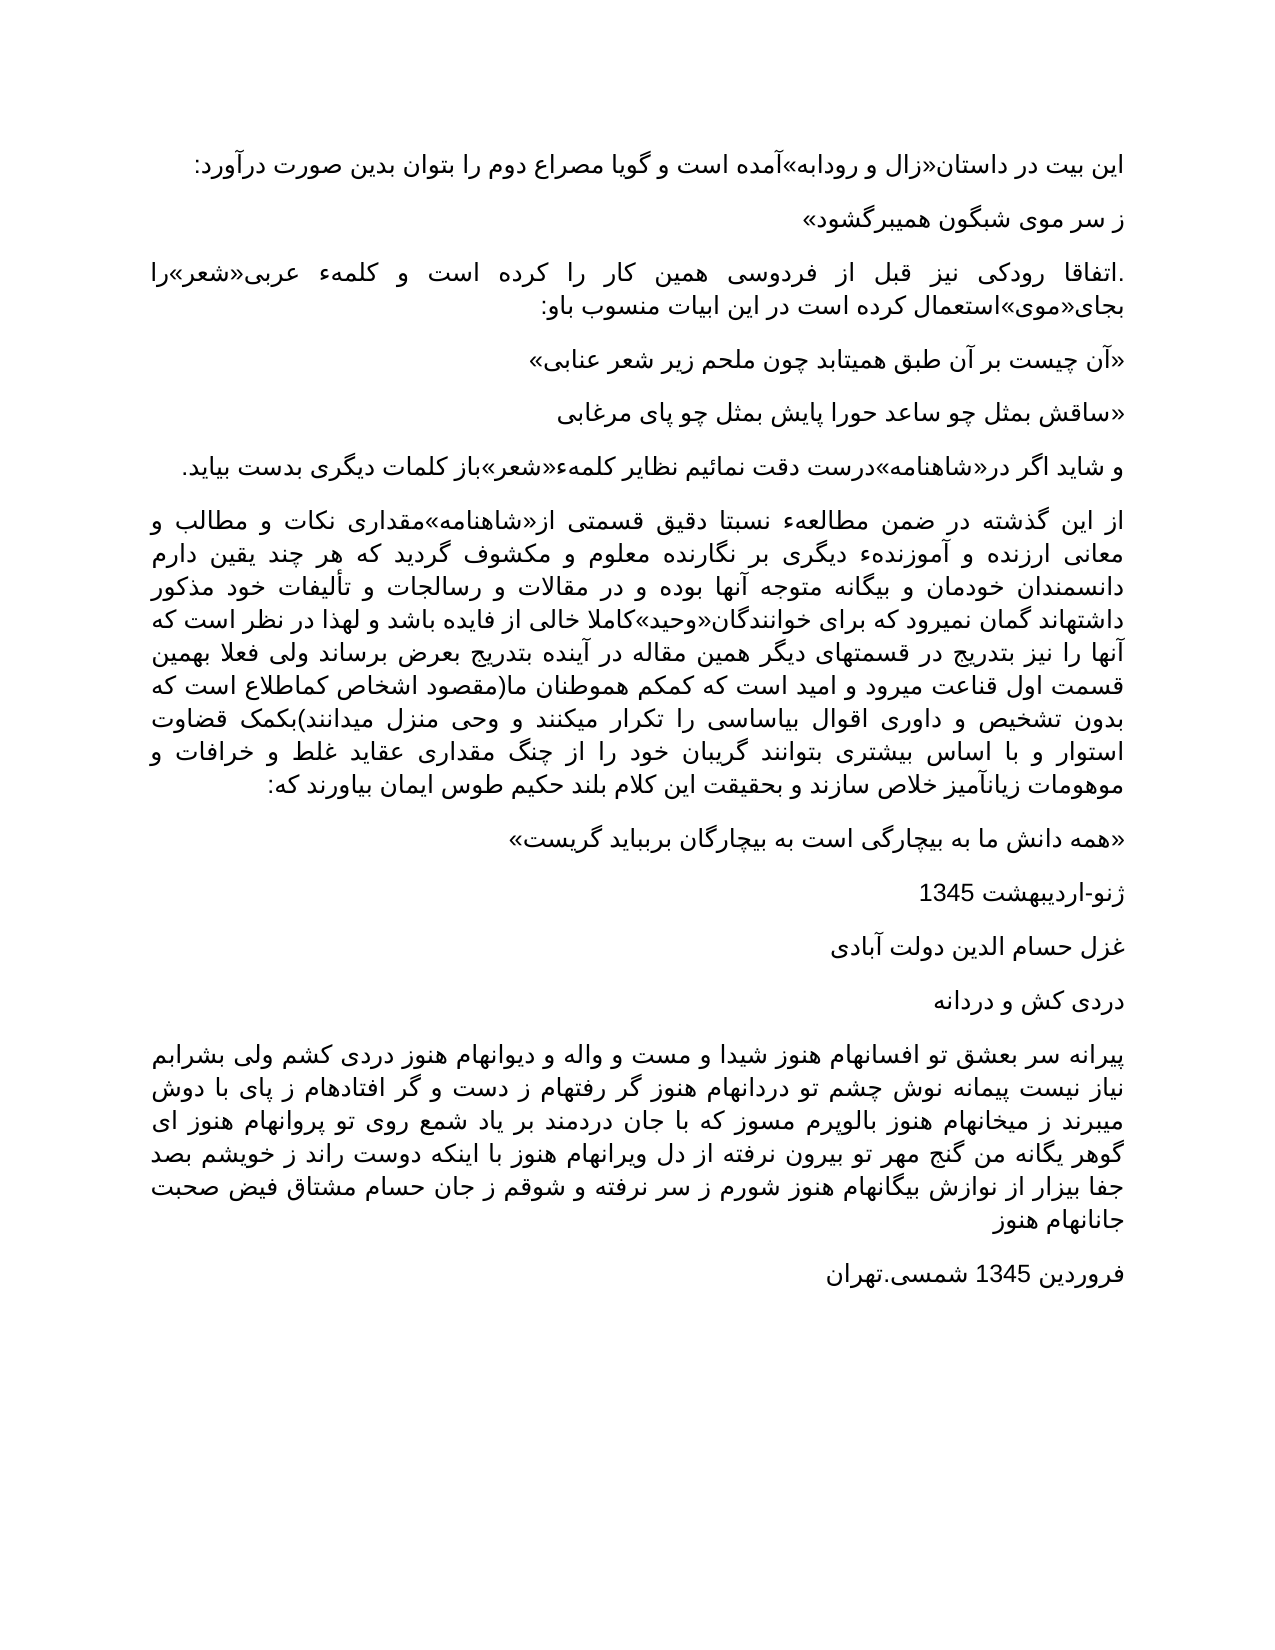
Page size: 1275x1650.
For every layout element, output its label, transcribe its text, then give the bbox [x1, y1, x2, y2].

text فروردین 1345 شمسی.تهران [150, 1258, 1125, 1287]
text غزل حسام الدین دولت آبادی [150, 932, 1125, 961]
text «همه دانش ما به بیچارگی است‏ به بیچارگان بربباید گریست» [150, 824, 1125, 853]
text ژنو-اردیبهشت 1345 [150, 878, 1125, 907]
text از این گذشته در ضمن مطالعهء نسبتا دقیق قسمتی از«شاهنامه»مقداری نکات‏ و مطالب و معانی ارزنده و آموزندهء دیگری بر نگارنده معلوم و مکشوف گردید که هر چند یقین دارم دانسمندان خودمان و بیگانه متوجه آنها بوده و در مقالات و رسالجات و تألیفات خود مذکور داشته‏اند گمان نمیرود که برای خوانندگان«وحید»کاملا خالی‏ از فایده باشد و لهذا در نظر است که آنها را نیز بتدریج در قسمتهای دیگر همین مقاله‏ در آینده بتدریج بعرض برساند ولی فعلا بهمین قسمت اول قناعت میرود و امید است که‏ کم‏کم هموطنان ما(مقصود اشخاص کم‏اطلاع است که بدون تشخیص و داوری اقوال‏ بی‏اساسی را تکرار میکنند و وحی منزل میدانند)بکمک قضاوت استوار و با اساس بیشتری‏ بتوانند گریبان خود را از چنگ مقداری عقاید غلط و خرافات و موهومات زیان‏آمیز خلاص سازند و بحقیقت این کلام بلند حکیم طوس ایمان بیاورند که: [150, 506, 1125, 799]
text ز سر موی شبگون همی‏برگشود» [150, 204, 1125, 233]
text پیرانه سر بعشق تو افسانه‏ام هنوز شیدا و مست و واله و دیوانه‏ام هنوز دردی کشم ولی بشرابم نیاز نیست‏ پیمانه نوش چشم تو دردانه‏ام هنوز گر رفته‏ام ز دست و گر افتاده‏ام ز پای‏ با دوش میبرند ز میخانه‏ام هنوز بال‏وپرم مسوز که با جان دردمند بر یاد شمع روی تو پروانه‏ام هنوز ای گوهر یگانه من گنج مهر تو بیرون نرفته از دل ویرانه‏ام هنوز با اینکه دوست راند ز خویشم بصد جفا بیزار از نوازش بیگانه‏ام هنوز شورم ز سر نرفته و شوقم ز جان حسام‏ مشتاق فیض صحبت جانانه‏ام هنوز [150, 1039, 1125, 1233]
text دردی کش و دردانه [150, 986, 1125, 1014]
text «آن چیست بر آن طبق همی‏تابد چون ملحم زیر شعر عنابی» [150, 344, 1125, 373]
text «ساقش بمثل چو ساعد حورا پایش بمثل چو پای مرغابی [150, 398, 1125, 427]
text .اتفاقا رودکی نیز قبل از فردوسی همین کار را کرده است و کلمهء عربی«شعر»را بجای«موی»استعمال کرده است‏ در این ابیات منسوب باو: [150, 258, 1125, 319]
text این بیت در داستان«زال و رودابه»آمده است و گویا مصراع دوم را بتوان‏ بدین صورت درآورد: [150, 150, 1125, 179]
text و شاید اگر در«شاهنامه»درست دقت نمائیم نظایر کلمهء«شعر»باز کلمات‏ دیگری بدست بیاید. [150, 452, 1125, 481]
